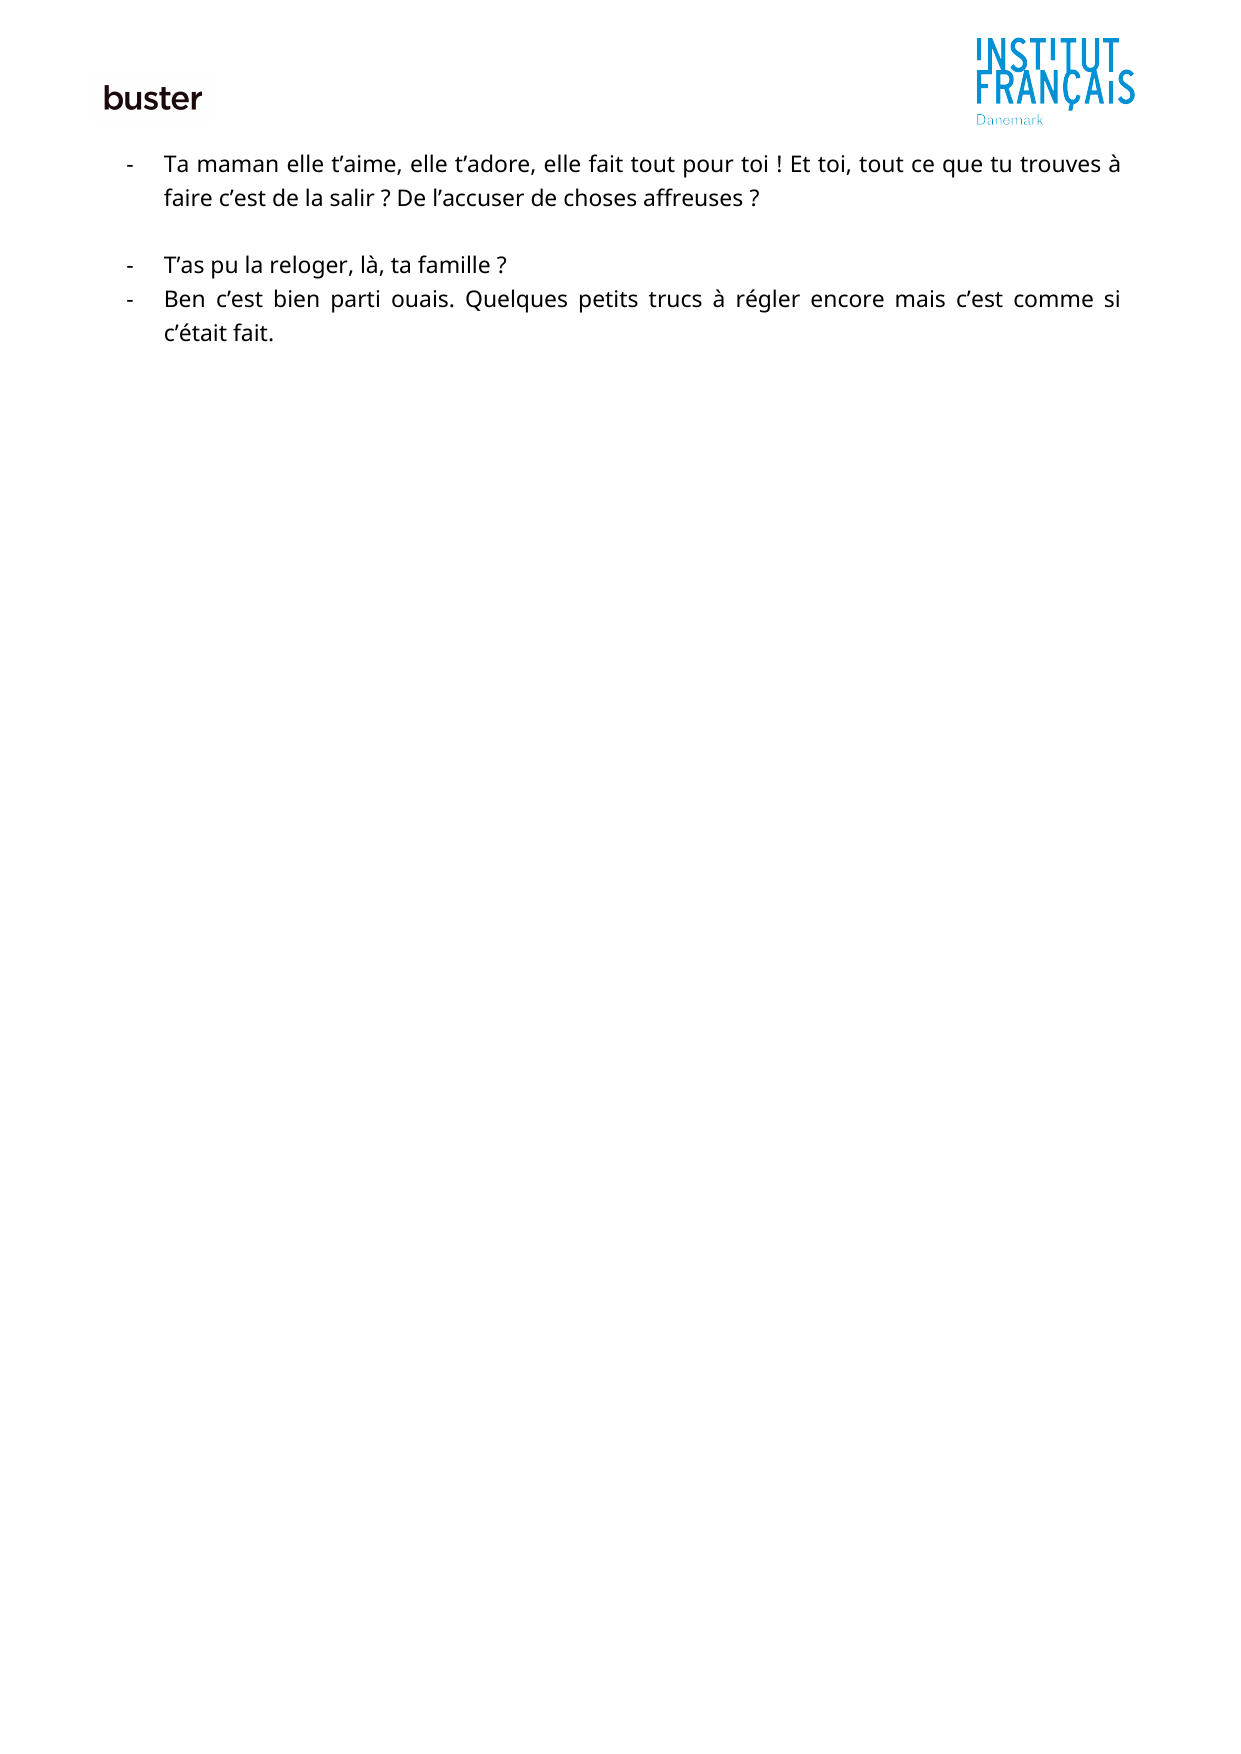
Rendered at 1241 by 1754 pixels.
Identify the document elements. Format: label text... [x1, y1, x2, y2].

picture [946, 15, 1165, 142]
list T’as pu la reloger, là, ta famille ? [126, 249, 1122, 280]
list Ta maman elle t’aime, elle t’adore, elle fait tout pour toi ! Et toi, tout ce que tu trouves à faire c’est de la salir ? De l’accuser de choses affreuses ? [126, 148, 1122, 213]
list Ben c’est bien parti ouais. Quelques petits trucs à régler encore mais c’est comme si c’était fait. [126, 283, 1122, 348]
picture [88, 73, 216, 123]
